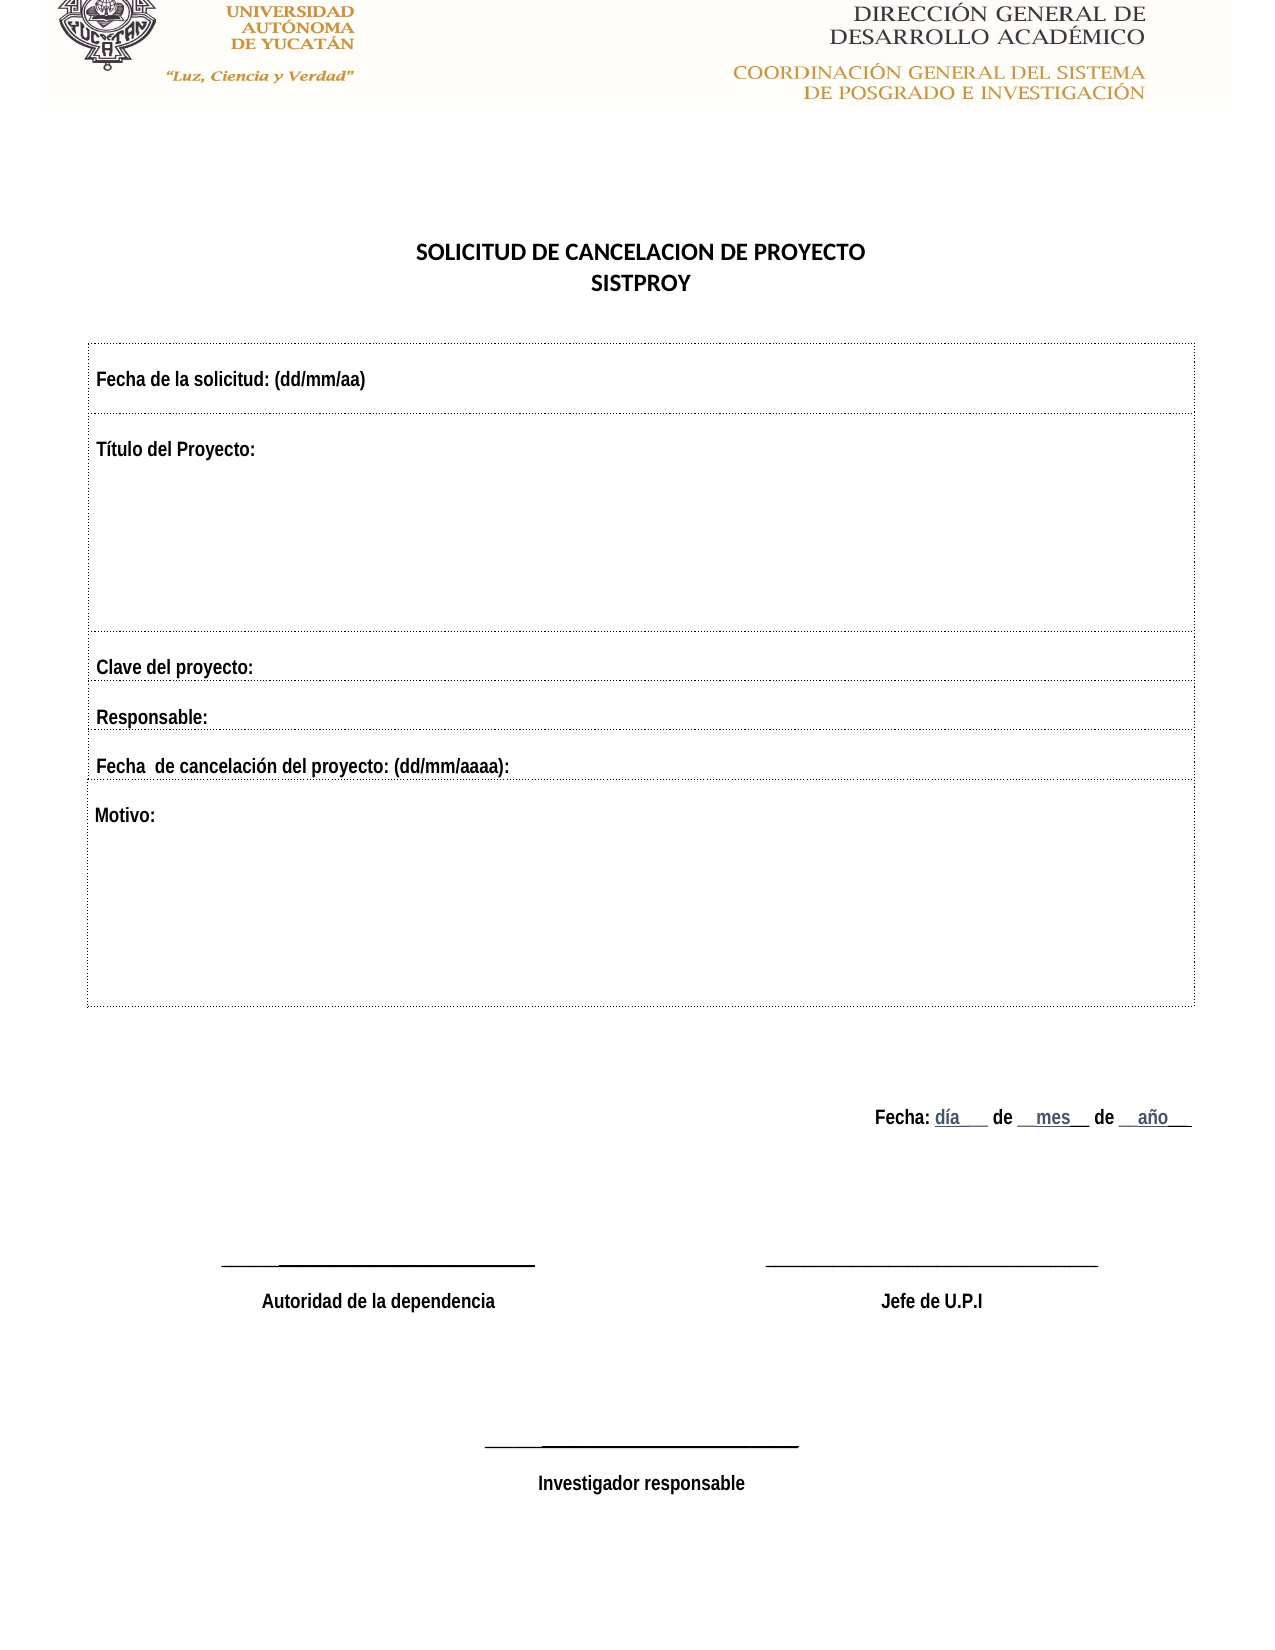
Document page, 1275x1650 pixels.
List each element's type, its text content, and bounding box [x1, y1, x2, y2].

picture [41, 0, 1233, 108]
table_header SOLICITUD DE CANCELACION DE PROYECTO SISTPROY [52, 236, 1229, 1502]
